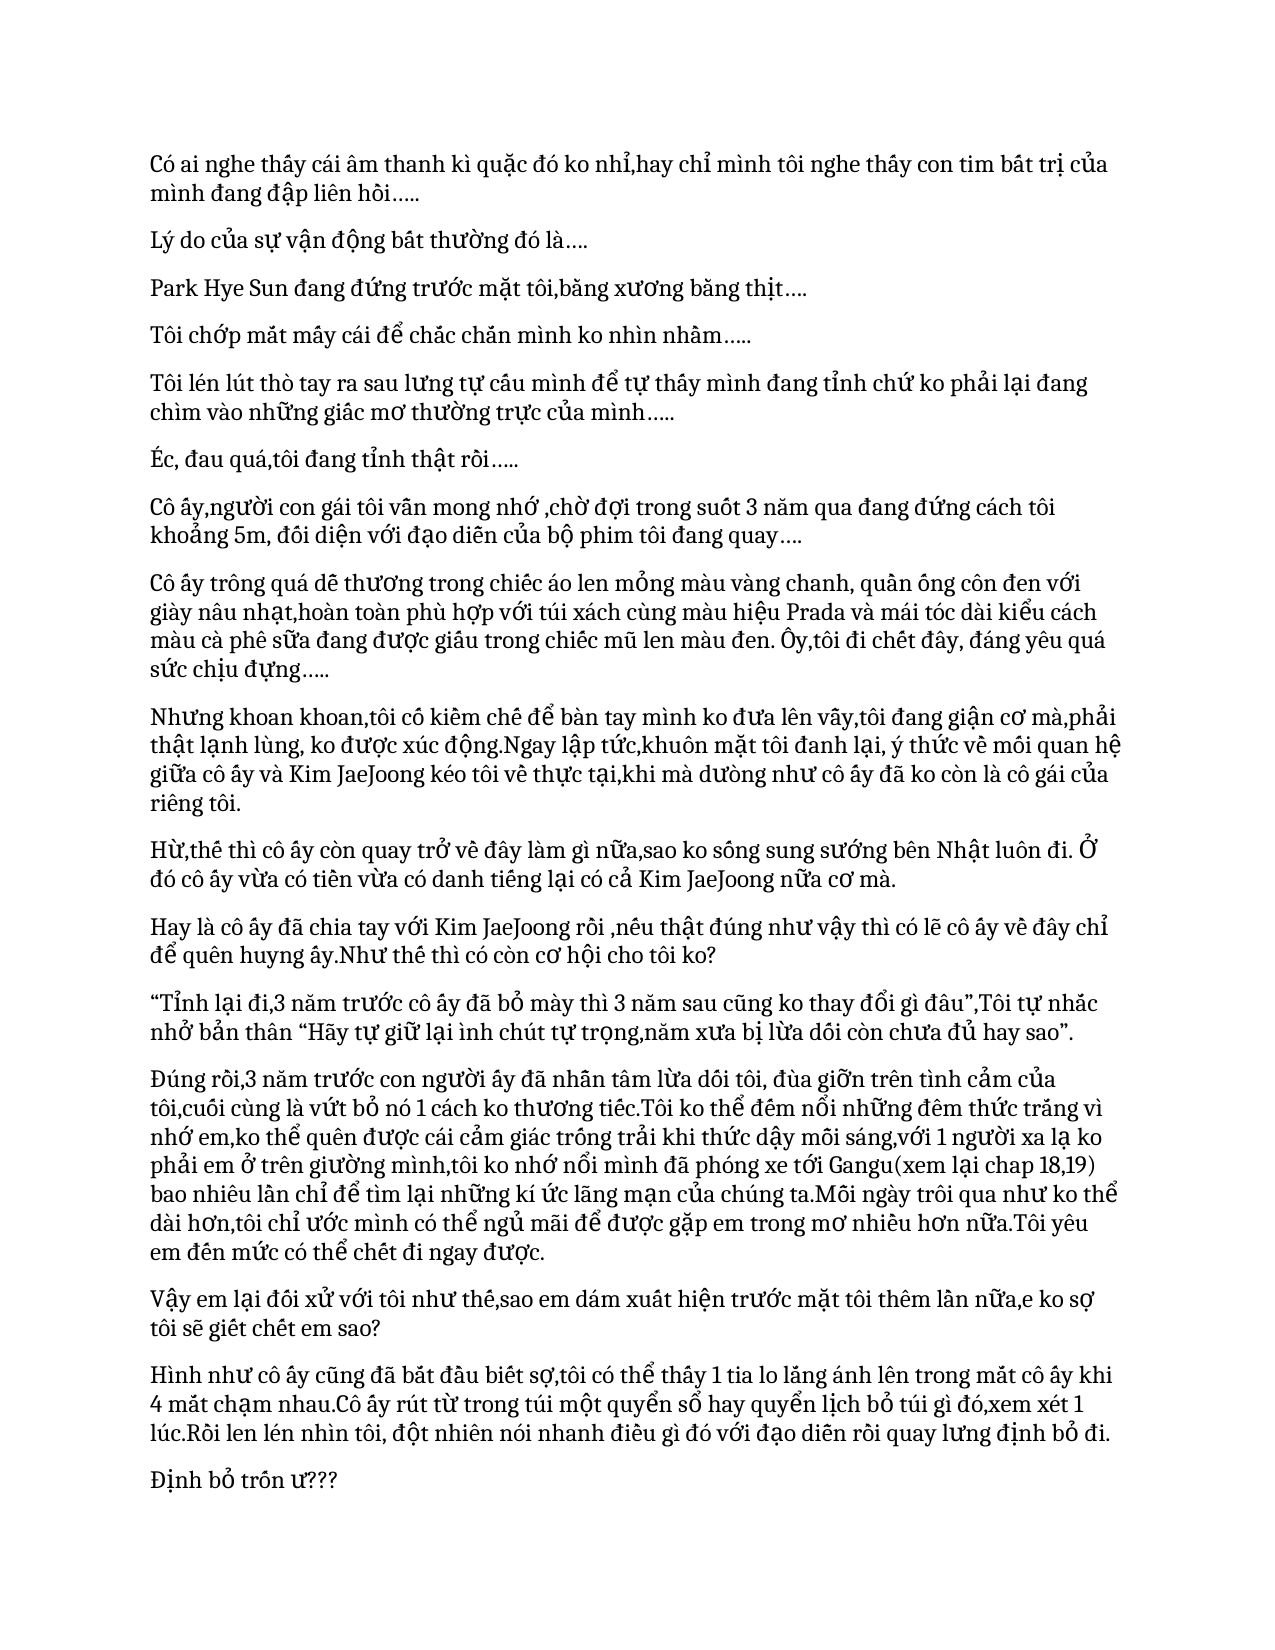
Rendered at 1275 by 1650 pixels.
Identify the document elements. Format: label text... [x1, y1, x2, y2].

text Hừ,thế thì cô ấy còn quay trở về đây làm gì nữa,sao ko sống sung sướng bên Nhật luôn đi. Ở đó cô ấy vừa có tiền vừa có danh tiếng lại có cả Kim JaeJoong nữa cơ mà. [150, 836, 1125, 894]
text Tôi chớp mắt mấy cái để chắc chắn mình ko nhìn nhầm….. [150, 321, 1125, 350]
text Đúng rồi,3 năm trước con người ấy đã nhẫn tâm lừa dối tôi, đùa giỡn trên tình cảm của tôi,cuối cùng là vứt bỏ nó 1 cách ko thương tiếc.Tôi ko thể đếm nổi những đêm thức trắng vì nhớ em,ko thể quên được cái cảm giác trống trải khi thức dậy mỗi sáng,với 1 người xa lạ ko phải em ở trên giường mình,tôi ko nhớ nổi mình đã phóng xe tới Gangu(xem lại chap 18,19) bao nhiêu lần chỉ để tìm lại những kí ức lãng mạn của chúng ta.Mỗi ngày trôi qua như ko thể dài hơn,tôi chỉ ước mình có thể ngủ mãi để được gặp em trong mơ nhiều hơn nữa.Tôi yêu em đến mức có thể chết đi ngay được. [150, 1065, 1125, 1266]
text Lý do của sự vận động bất thường đó là…. [150, 226, 1125, 255]
text Nhưng khoan khoan,tôi cố kiềm chế để bàn tay mình ko đưa lên vẫy,tôi đang giận cơ mà,phải thật lạnh lùng, ko được xúc động.Ngay lập tức,khuôn mặt tôi đanh lại, ý thức về mối quan hệ giữa cô ấy và Kim JaeJoong kéo tôi về thực tại,khi mà dưòng như cô ấy đã ko còn là cô gái của riêng tôi. [150, 702, 1125, 817]
text Hình như cô ấy cũng đã bắt đầu biết sợ,tôi có thể thấy 1 tia lo lắng ánh lên trong mắt cô ấy khi 4 mắt chạm nhau.Cô ấy rút từ trong túi một quyển sổ hay quyển lịch bỏ túi gì đó,xem xét 1 lúc.Rồi len lén nhìn tôi, đột nhiên nói nhanh điều gì đó với đạo diễn rồi quay lưng định bỏ đi. [150, 1361, 1125, 1447]
text Vậy em lại đối xử với tôi như thế,sao em dám xuất hiện trước mặt tôi thêm lần nữa,e ko sợ tôi sẽ giết chết em sao? [150, 1285, 1125, 1342]
text Hay là cô ấy đã chia tay với Kim JaeJoong rồi ,nếu thật đúng như vậy thì có lẽ cô ấy về đây chỉ để quên huyng ấy.Như thế thì có còn cơ hội cho tôi ko? [150, 912, 1125, 970]
text Có ai nghe thấy cái âm thanh kì quặc đó ko nhỉ,hay chỉ mình tôi nghe thấy con tim bất trị của mình đang đập liên hồi….. [150, 150, 1125, 207]
text Park Hye Sun đang đứng trước mặt tôi,bằng xương bằng thịt…. [150, 274, 1125, 302]
text Tôi lén lút thò tay ra sau lưng tự cấu mình để tự thấy mình đang tỉnh chứ ko phải lại đang chìm vào những giấc mơ thường trực của mình….. [150, 369, 1125, 426]
text Định bỏ trốn ư??? [150, 1466, 1125, 1495]
text “Tỉnh lại đi,3 năm trước cô ấy đã bỏ mày thì 3 năm sau cũng ko thay đổi gì đâu”,Tôi tự nhắc nhở bản thân “Hãy tự giữ lại ình chút tự trọng,năm xưa bị lừa dối còn chưa đủ hay sao”. [150, 989, 1125, 1046]
text Éc, đau quá,tôi đang tỉnh thật rồi….. [150, 445, 1125, 474]
text Cô ấy trông quá dễ thương trong chiếc áo len mỏng màu vàng chanh, quần ống côn đen với giày nâu nhạt,hoàn toàn phù hợp với túi xách cùng màu hiệu Prada và mái tóc dài kiểu cách màu cà phê sữa đang được giấu trong chiếc mũ len màu đen. Ôy,tôi đi chết đây, đáng yêu quá sức chịu đựng….. [150, 569, 1125, 684]
text Cô ấy,người con gái tôi vẫn mong nhớ ,chờ đợi trong suốt 3 năm qua đang đứng cách tôi khoảng 5m, đối diện với đạo diễn của bộ phim tôi đang quay…. [150, 492, 1125, 550]
